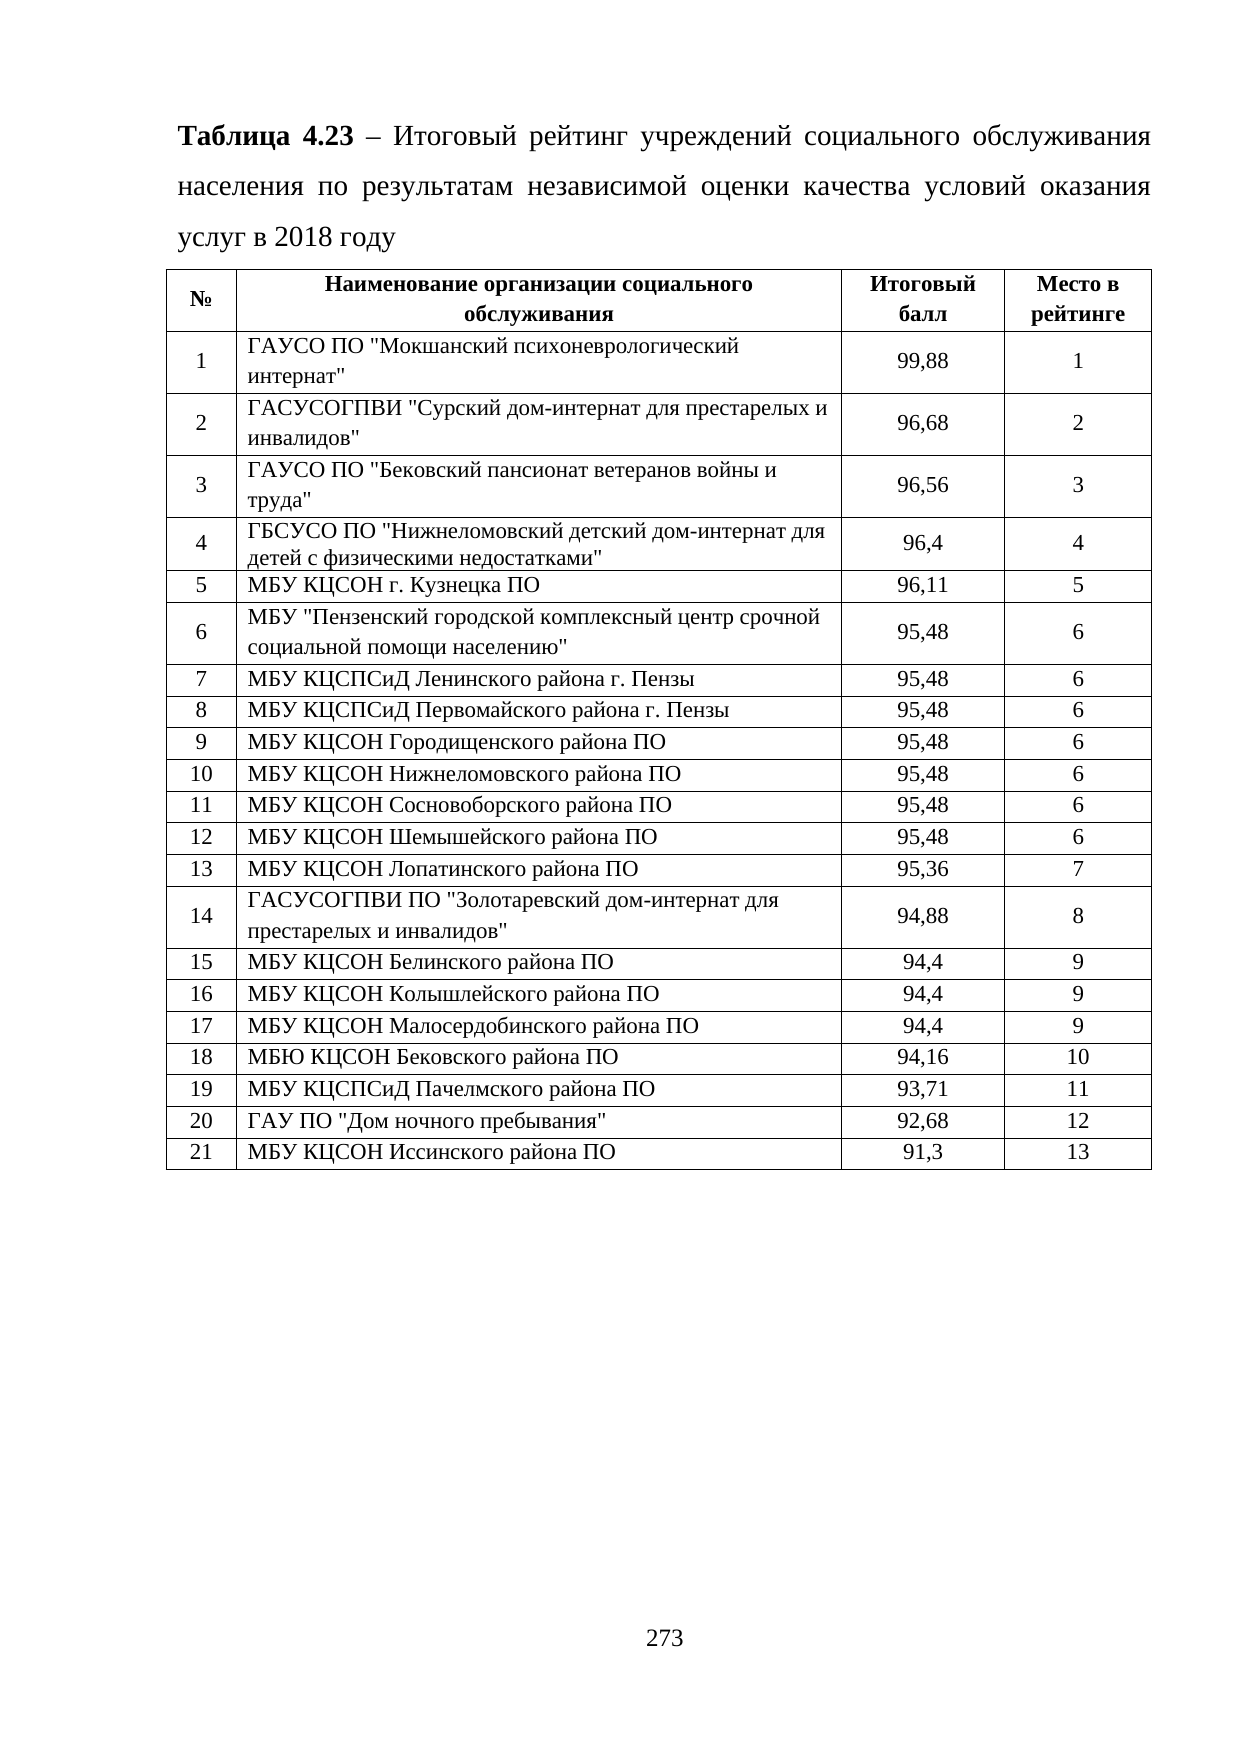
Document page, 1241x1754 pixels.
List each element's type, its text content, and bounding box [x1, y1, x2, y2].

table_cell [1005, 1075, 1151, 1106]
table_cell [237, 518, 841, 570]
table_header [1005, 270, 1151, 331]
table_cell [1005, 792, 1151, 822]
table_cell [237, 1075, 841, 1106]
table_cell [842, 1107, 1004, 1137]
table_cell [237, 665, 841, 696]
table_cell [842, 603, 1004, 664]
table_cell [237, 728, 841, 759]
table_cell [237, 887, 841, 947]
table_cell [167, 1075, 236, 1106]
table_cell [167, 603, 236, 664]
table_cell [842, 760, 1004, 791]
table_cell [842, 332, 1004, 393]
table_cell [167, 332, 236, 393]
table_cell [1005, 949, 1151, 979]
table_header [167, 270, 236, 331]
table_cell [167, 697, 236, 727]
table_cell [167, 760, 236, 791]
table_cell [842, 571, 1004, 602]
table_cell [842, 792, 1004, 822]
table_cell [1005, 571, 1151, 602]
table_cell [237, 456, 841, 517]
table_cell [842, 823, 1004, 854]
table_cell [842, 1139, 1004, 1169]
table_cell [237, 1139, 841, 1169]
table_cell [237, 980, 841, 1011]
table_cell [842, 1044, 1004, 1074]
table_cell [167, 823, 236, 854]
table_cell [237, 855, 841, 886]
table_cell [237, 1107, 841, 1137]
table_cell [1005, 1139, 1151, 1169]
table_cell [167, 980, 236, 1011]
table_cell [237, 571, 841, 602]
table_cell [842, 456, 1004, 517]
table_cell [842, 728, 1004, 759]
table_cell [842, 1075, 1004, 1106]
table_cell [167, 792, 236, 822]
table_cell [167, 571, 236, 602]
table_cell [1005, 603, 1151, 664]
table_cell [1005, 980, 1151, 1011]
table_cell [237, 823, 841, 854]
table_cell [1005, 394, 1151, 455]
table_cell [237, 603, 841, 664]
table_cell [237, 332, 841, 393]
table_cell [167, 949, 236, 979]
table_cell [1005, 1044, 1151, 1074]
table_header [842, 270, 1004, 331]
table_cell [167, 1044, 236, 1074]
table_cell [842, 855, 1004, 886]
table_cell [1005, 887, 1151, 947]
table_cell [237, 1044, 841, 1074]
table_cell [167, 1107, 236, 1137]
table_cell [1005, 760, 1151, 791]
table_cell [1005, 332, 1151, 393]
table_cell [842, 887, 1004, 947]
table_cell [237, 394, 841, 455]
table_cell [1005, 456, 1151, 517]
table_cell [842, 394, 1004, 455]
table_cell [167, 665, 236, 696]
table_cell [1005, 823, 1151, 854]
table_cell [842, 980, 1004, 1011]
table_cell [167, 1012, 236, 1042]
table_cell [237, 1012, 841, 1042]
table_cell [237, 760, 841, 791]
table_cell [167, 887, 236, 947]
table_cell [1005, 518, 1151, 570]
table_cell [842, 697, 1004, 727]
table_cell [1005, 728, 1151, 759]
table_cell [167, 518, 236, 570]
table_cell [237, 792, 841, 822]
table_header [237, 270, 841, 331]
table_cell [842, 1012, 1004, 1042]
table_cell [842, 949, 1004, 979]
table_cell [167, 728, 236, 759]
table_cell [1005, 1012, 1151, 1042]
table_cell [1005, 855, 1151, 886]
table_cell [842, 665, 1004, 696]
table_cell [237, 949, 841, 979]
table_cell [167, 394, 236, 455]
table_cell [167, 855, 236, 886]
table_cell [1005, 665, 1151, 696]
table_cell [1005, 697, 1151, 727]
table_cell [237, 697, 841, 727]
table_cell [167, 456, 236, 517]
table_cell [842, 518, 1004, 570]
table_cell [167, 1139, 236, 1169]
text Таблица 4.23 – Итоговый рейтинг учреждений социального обслуживания населения по результатам независимой оценки качества условий оказания услуг в 2018 году [177, 118, 1152, 252]
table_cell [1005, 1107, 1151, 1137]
